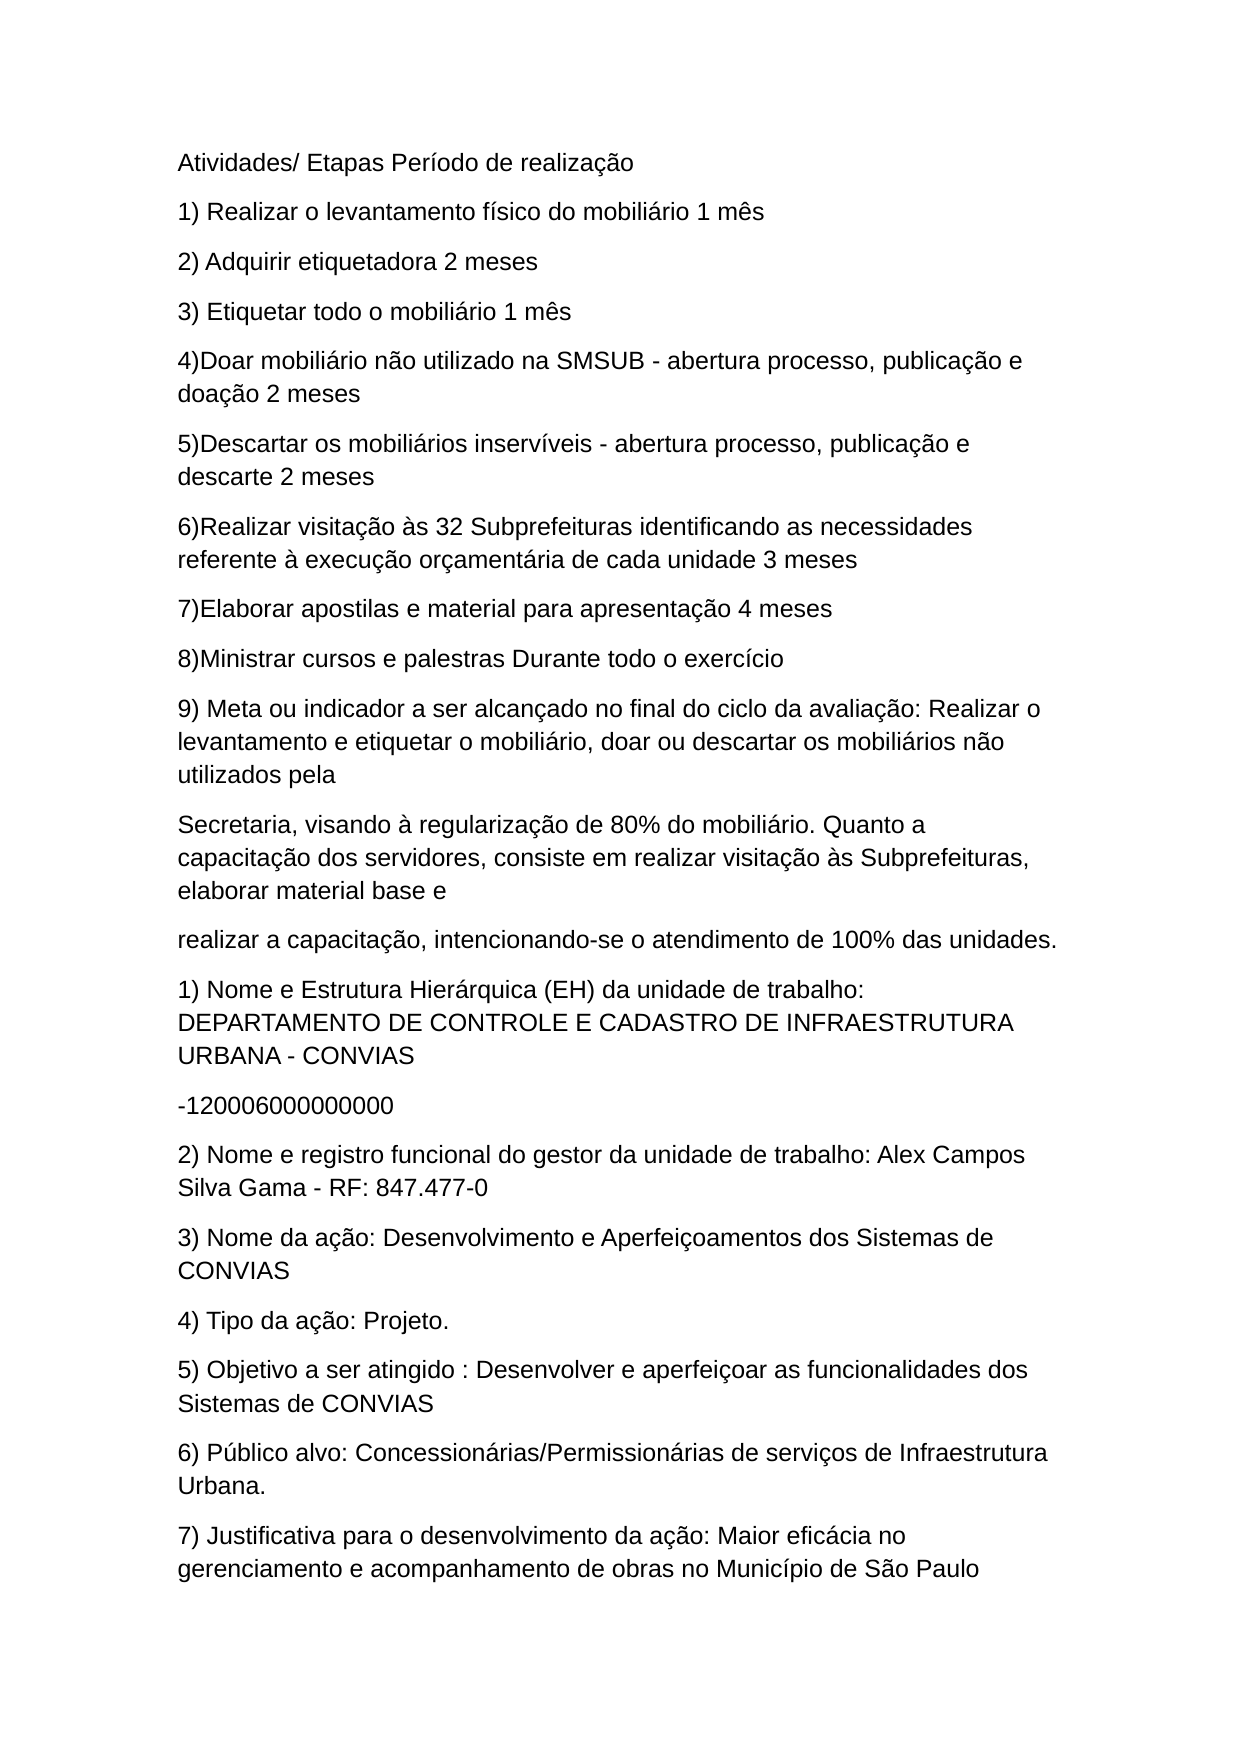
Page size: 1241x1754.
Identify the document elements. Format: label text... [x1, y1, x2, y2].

text 9) Meta ou indicador a ser alcançado no final do ciclo da avaliação: Realizar o levantamento e etiquetar o mobiliário, doar ou descartar os mobiliários não utilizados pela [177, 694, 1063, 789]
text 5) Objetivo a ser atingido : Desenvolver e aperfeiçoar as funcionalidades dos Sistemas de CONVIAS [177, 1356, 1063, 1417]
text 7) Justificativa para o desenvolvimento da ação: Maior eficácia no gerenciamento e acompanhamento de obras no Município de São Paulo [177, 1521, 1063, 1583]
text 6)Realizar visitação às 32 Subprefeituras identificando as necessidades referente à execução orçamentária de cada unidade 3 meses [177, 512, 1063, 573]
text -120006000000000 [177, 1091, 1063, 1119]
text Atividades/ Etapas Período de realização [177, 148, 1063, 176]
text 7)Elaborar apostilas e material para apresentação 4 meses [177, 594, 1063, 623]
text 5)Descartar os mobiliários inservíveis - abertura processo, publicação e descarte 2 meses [177, 429, 1063, 491]
text 2) Nome e registro funcional do gestor da unidade de trabalho: Alex Campos Silva Gama - RF: 847.477-0 [177, 1140, 1063, 1202]
text 6) Público alvo: Concessionárias/Permissionárias de serviços de Infraestrutura Urbana. [177, 1438, 1063, 1500]
text 4) Tipo da ação: Projeto. [177, 1306, 1063, 1334]
text Secretaria, visando à regularização de 80% do mobiliário. Quanto a capacitação dos servidores, consiste em realizar visitação às Subprefeituras, elaborar material base e [177, 809, 1063, 904]
text 1) Realizar o levantamento físico do mobiliário 1 mês [177, 197, 1063, 226]
text 3) Etiquetar todo o mobiliário 1 mês [177, 297, 1063, 325]
text realizar a capacitação, intencionando-se o atendimento de 100% das unidades. [177, 925, 1063, 954]
text 1) Nome e Estrutura Hierárquica (EH) da unidade de trabalho: DEPARTAMENTO DE CONTROLE E CADASTRO DE INFRAESTRUTURA URBANA - CONVIAS [177, 975, 1063, 1070]
text 8)Ministrar cursos e palestras Durante todo o exercício [177, 644, 1063, 673]
text 3) Nome da ação: Desenvolvimento e Aperfeiçoamentos dos Sistemas de CONVIAS [177, 1223, 1063, 1285]
text 4)Doar mobiliário não utilizado na SMSUB - abertura processo, publicação e doação 2 meses [177, 346, 1063, 408]
text 2) Adquirir etiquetadora 2 meses [177, 247, 1063, 276]
